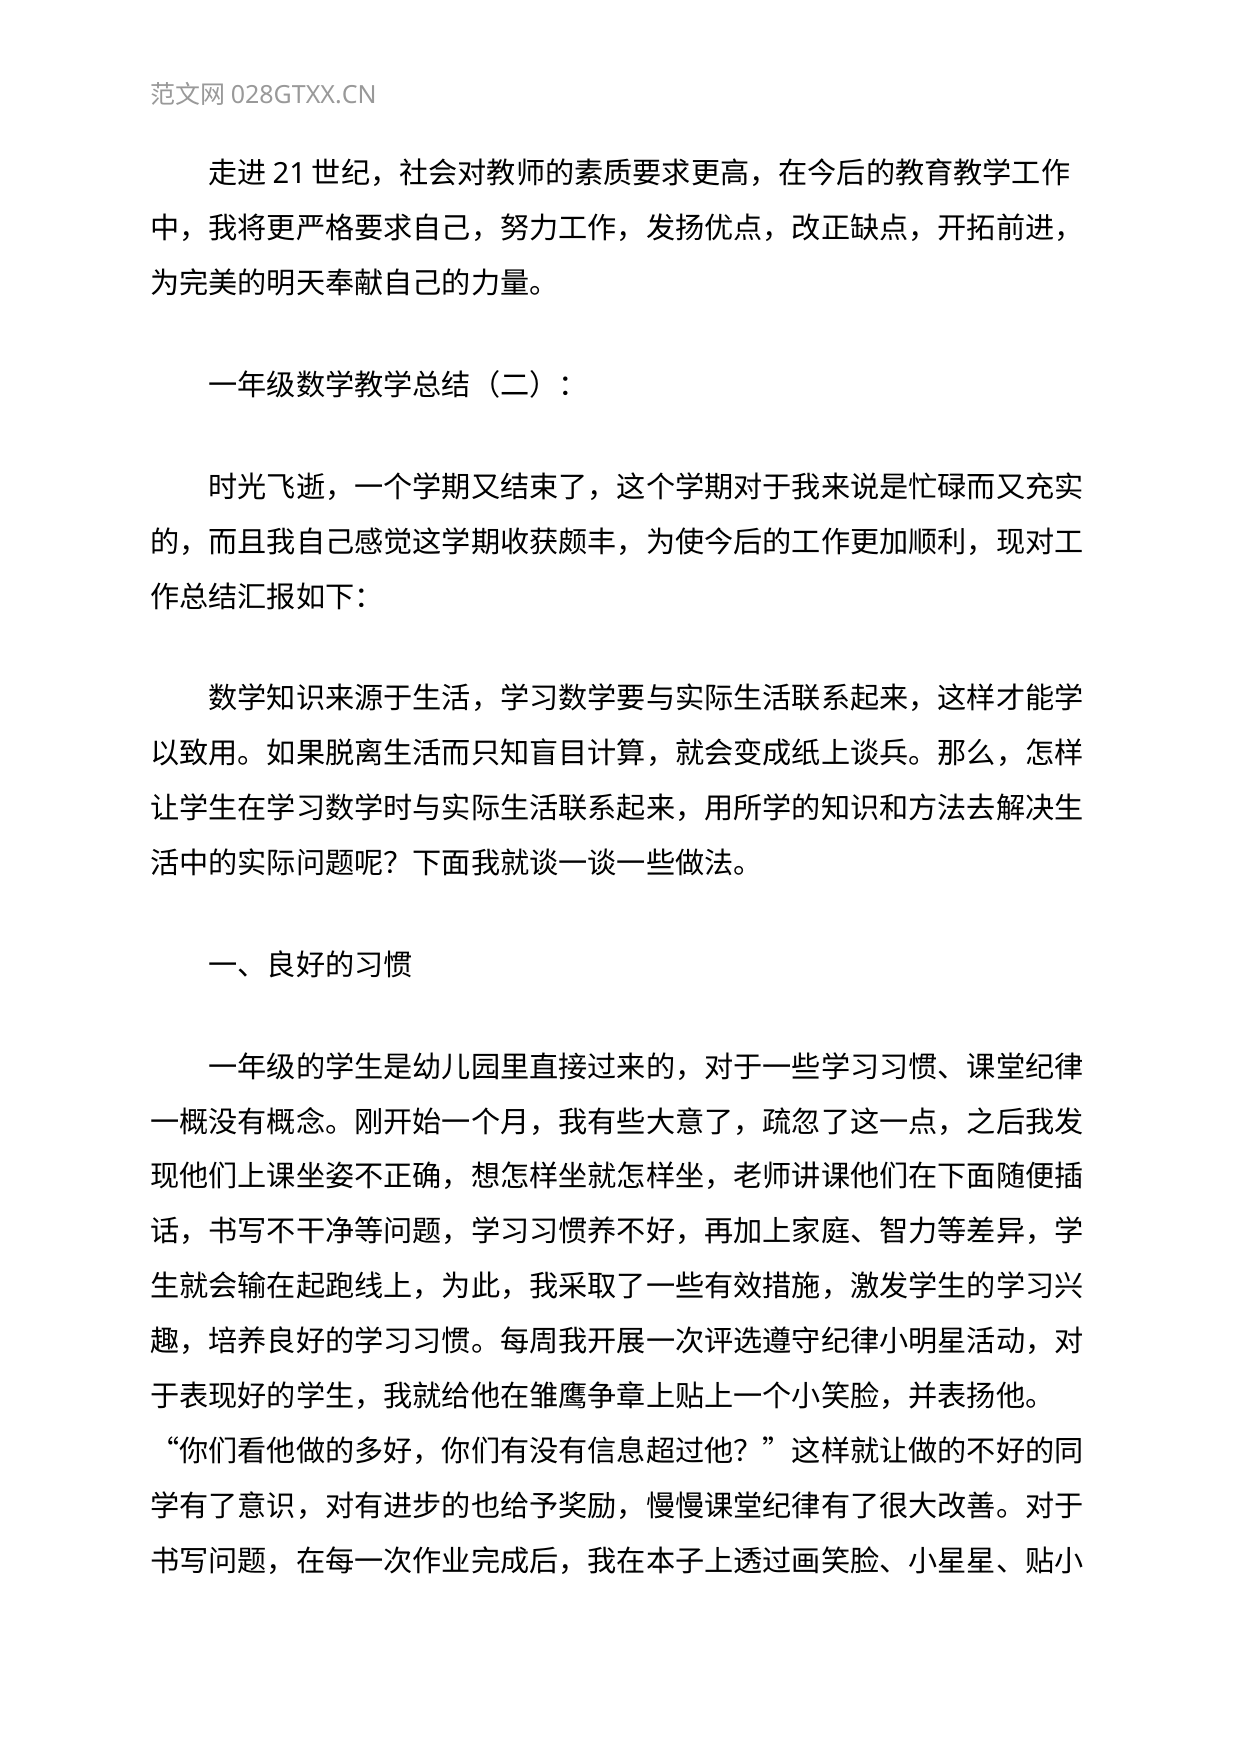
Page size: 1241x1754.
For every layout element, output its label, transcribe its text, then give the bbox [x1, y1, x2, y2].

text 一、良好的习惯 [150, 941, 1090, 984]
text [150, 1043, 1090, 1579]
text 时光飞逝，一个学期又结束了，这个学期对于我来说是忙碌而又充实的，而且我自己感觉这学期收获颇丰，为使今后的工作更加顺利，现对工作总结汇报如下： [150, 463, 1090, 616]
text 一年级数学教学总结（二）： [150, 362, 1090, 404]
text 走进21世纪，社会对教师的素质要求更高，在今后的教育教学工作中，我将更严格要求自己，努力工作，发扬优点，改正缺点，开拓前进，为完美的明天奉献自己的力量。 [150, 150, 1090, 302]
text 数学知识来源于生活，学习数学要与实际生活联系起来，这样才能学以致用。如果脱离生活而只知盲目计算，就会变成纸上谈兵。那么，怎样让学生在学习数学时与实际生活联系起来，用所学的知识和方法去解决生活中的实际问题呢？下面我就谈一谈一些做法。 [150, 675, 1090, 882]
